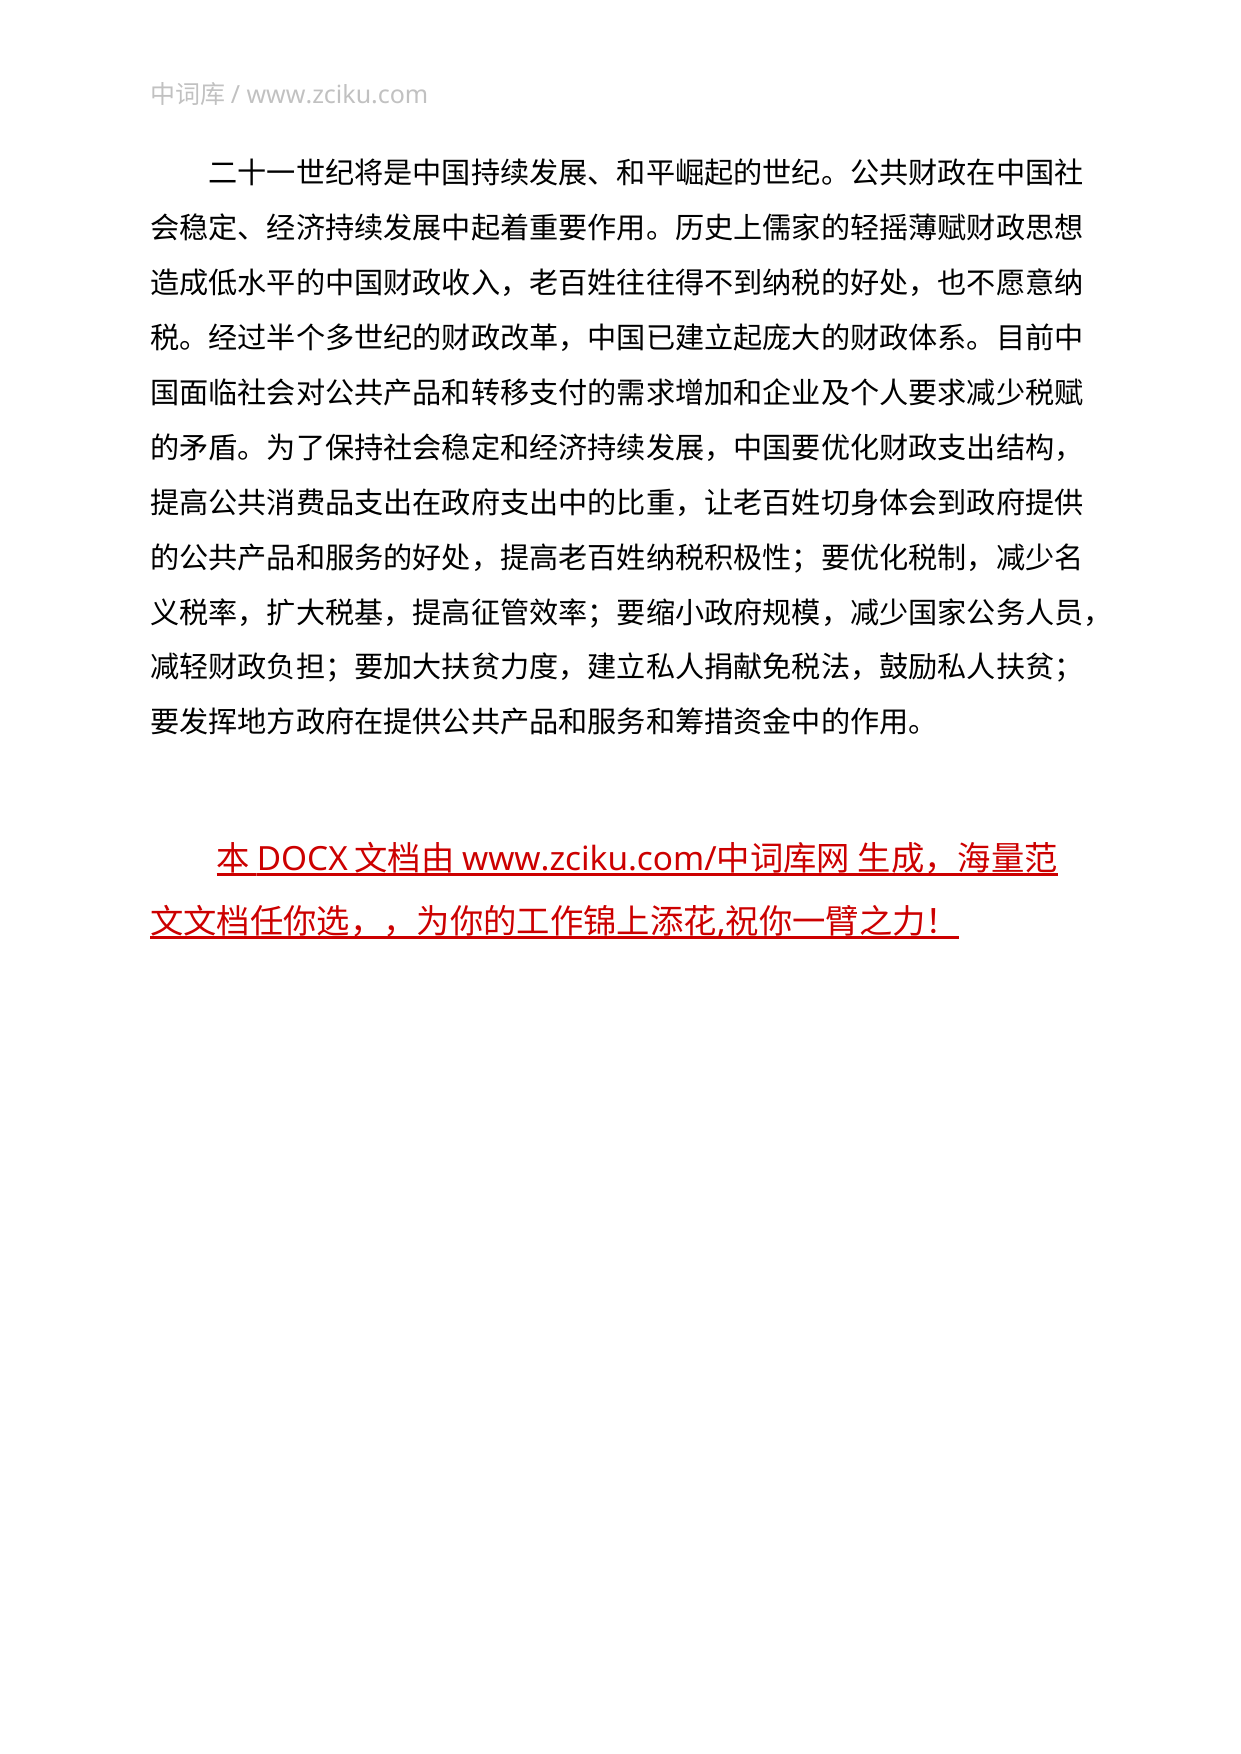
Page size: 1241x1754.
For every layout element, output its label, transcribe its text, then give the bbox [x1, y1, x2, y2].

text 本DOCX文档由 www.zciku.com/中词库网 生成，海量范文文档任你选，，为你的工作锦上添花,祝你一臂之力！ [150, 832, 1090, 943]
text 二十一世纪将是中国持续发展、和平崛起的世纪。公共财政在中国社会稳定、经济持续发展中起着重要作用。历史上儒家的轻摇薄赋财政思想造成低水平的中国财政收入，老百姓往往得不到纳税的好处，也不愿意纳税。经过半个多世纪的财政改革，中国已建立起庞大的财政体系。目前中国面临社会对公共产品和转移支付的需求增加和企业及个人要求减少税赋的矛盾。为了保持社会稳定和经济持续发展，中国要优化财政支出结构，提高公共消费品支出在政府支出中的比重，让老百姓切身体会到政府提供的公共产品和服务的好处，提高老百姓纳税积极性；要优化税制，减少名义税率，扩大税基，提高征管效率；要缩小政府规模，减少国家公务人员，减轻财政负担；要加大扶贫力度，建立私人捐献免税法，鼓励私人扶贫；要发挥地方政府在提供公共产品和服务和筹措资金中的作用。 [150, 150, 1090, 741]
